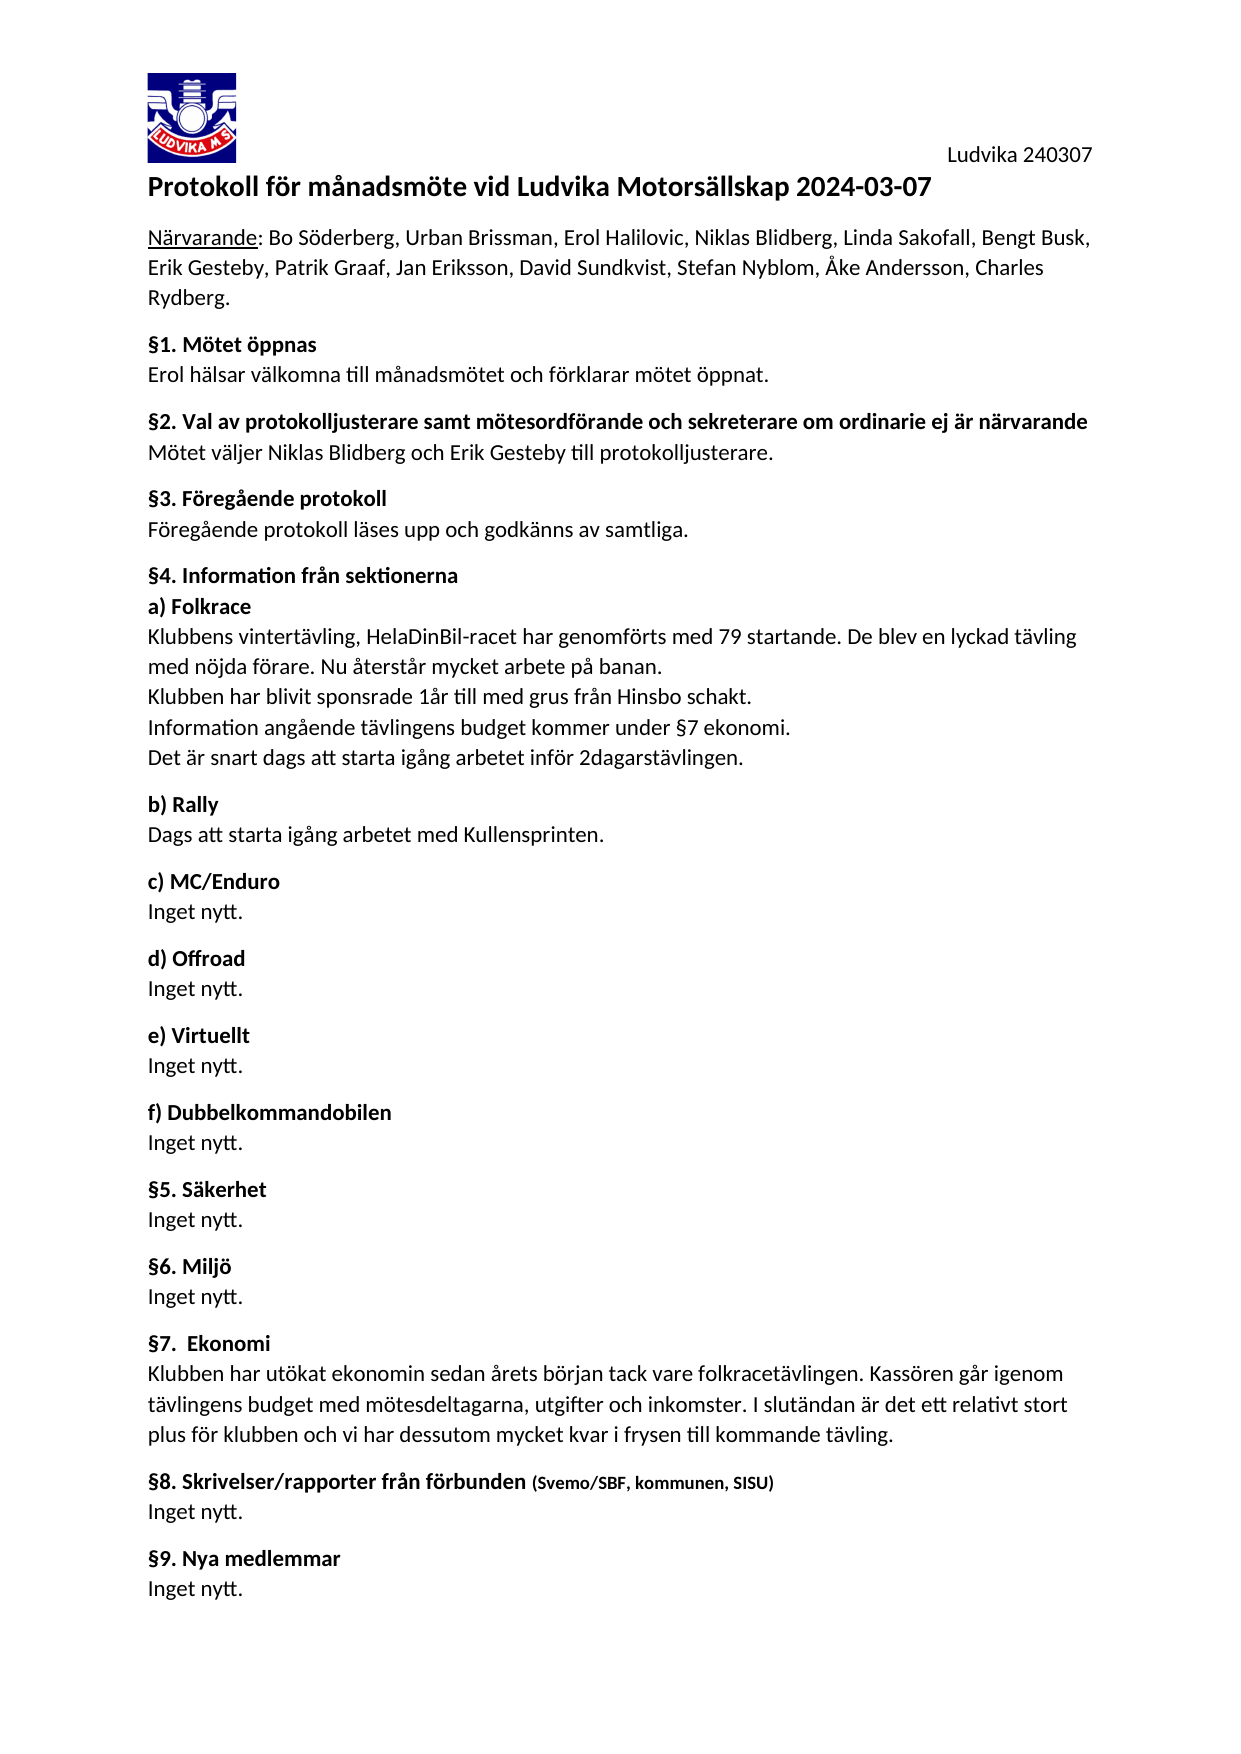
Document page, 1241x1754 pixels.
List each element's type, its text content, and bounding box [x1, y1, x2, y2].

text §7. Ekonomi Klubben har utökat ekonomin sedan årets början tack vare folkracetävlingen. Kassören går igenom tävlingens budget med mötesdeltagarna, utgifter och inkomster. I slutändan är det ett relativt stort plus för klubben och vi har dessutom mycket kvar i frysen till kommande tävling. [148, 1329, 1093, 1448]
text b) Rally Dags att starta igång arbetet med Kullensprinten. [148, 790, 1093, 848]
text Närvarande: Bo Söderberg, Urban Brissman, Erol Halilovic, Niklas Blidberg, Linda Sakofall, Bengt Busk, Erik Gesteby, Patrik Graaf, Jan Eriksson, David Sundkvist, Stefan Nyblom, Åke Andersson, Charles Rydberg. [148, 223, 1093, 312]
text Protokoll för månadsmöte vid Ludvika Motorsällskap 2024-03-07 [148, 168, 1093, 204]
text f) Dubbelkommandobilen Inget nytt. [148, 1098, 1093, 1156]
text §3. Föregående protokoll Föregående protokoll läses upp och godkänns av samtliga. [148, 484, 1093, 543]
text c) MC/Enduro Inget nytt. [148, 867, 1093, 925]
text §4. Information från sektionerna a) Folkrace Klubbens vintertävling, HelaDinBil-racet har genomförts med 79 startande. De blev en lyckad tävling med nöjda förare. Nu återstår mycket arbete på banan. Klubben har blivit sponsrade 1år till med grus från Hinsbo schakt. Information angående tävlingens budget kommer under §7 ekonomi. Det är snart dags att starta igång arbetet inför 2dagarstävlingen. [148, 562, 1093, 771]
text §8. Skrivelser/rapporter från förbunden (Svemo/SBF, kommunen, SISU) Inget nytt. [148, 1467, 1093, 1525]
text §2. Val av protokolljusterare samt mötesordförande och sekreterare om ordinarie ej är närvarande Mötet väljer Niklas Blidberg och Erik Gesteby till protokolljusterare. [148, 407, 1093, 466]
picture [147, 73, 237, 163]
text d) Offroad Inget nytt. [148, 944, 1093, 1002]
text §1. Mötet öppnas Erol hälsar välkomna till månadsmötet och förklarar mötet öppnat. [148, 330, 1093, 389]
text §5. Säkerhet Inget nytt. [148, 1175, 1093, 1233]
text §9. Nya medlemmar Inget nytt. [148, 1544, 1093, 1602]
text §6. Miljö Inget nytt. [148, 1252, 1093, 1311]
text e) Virtuellt Inget nytt. [148, 1021, 1093, 1079]
